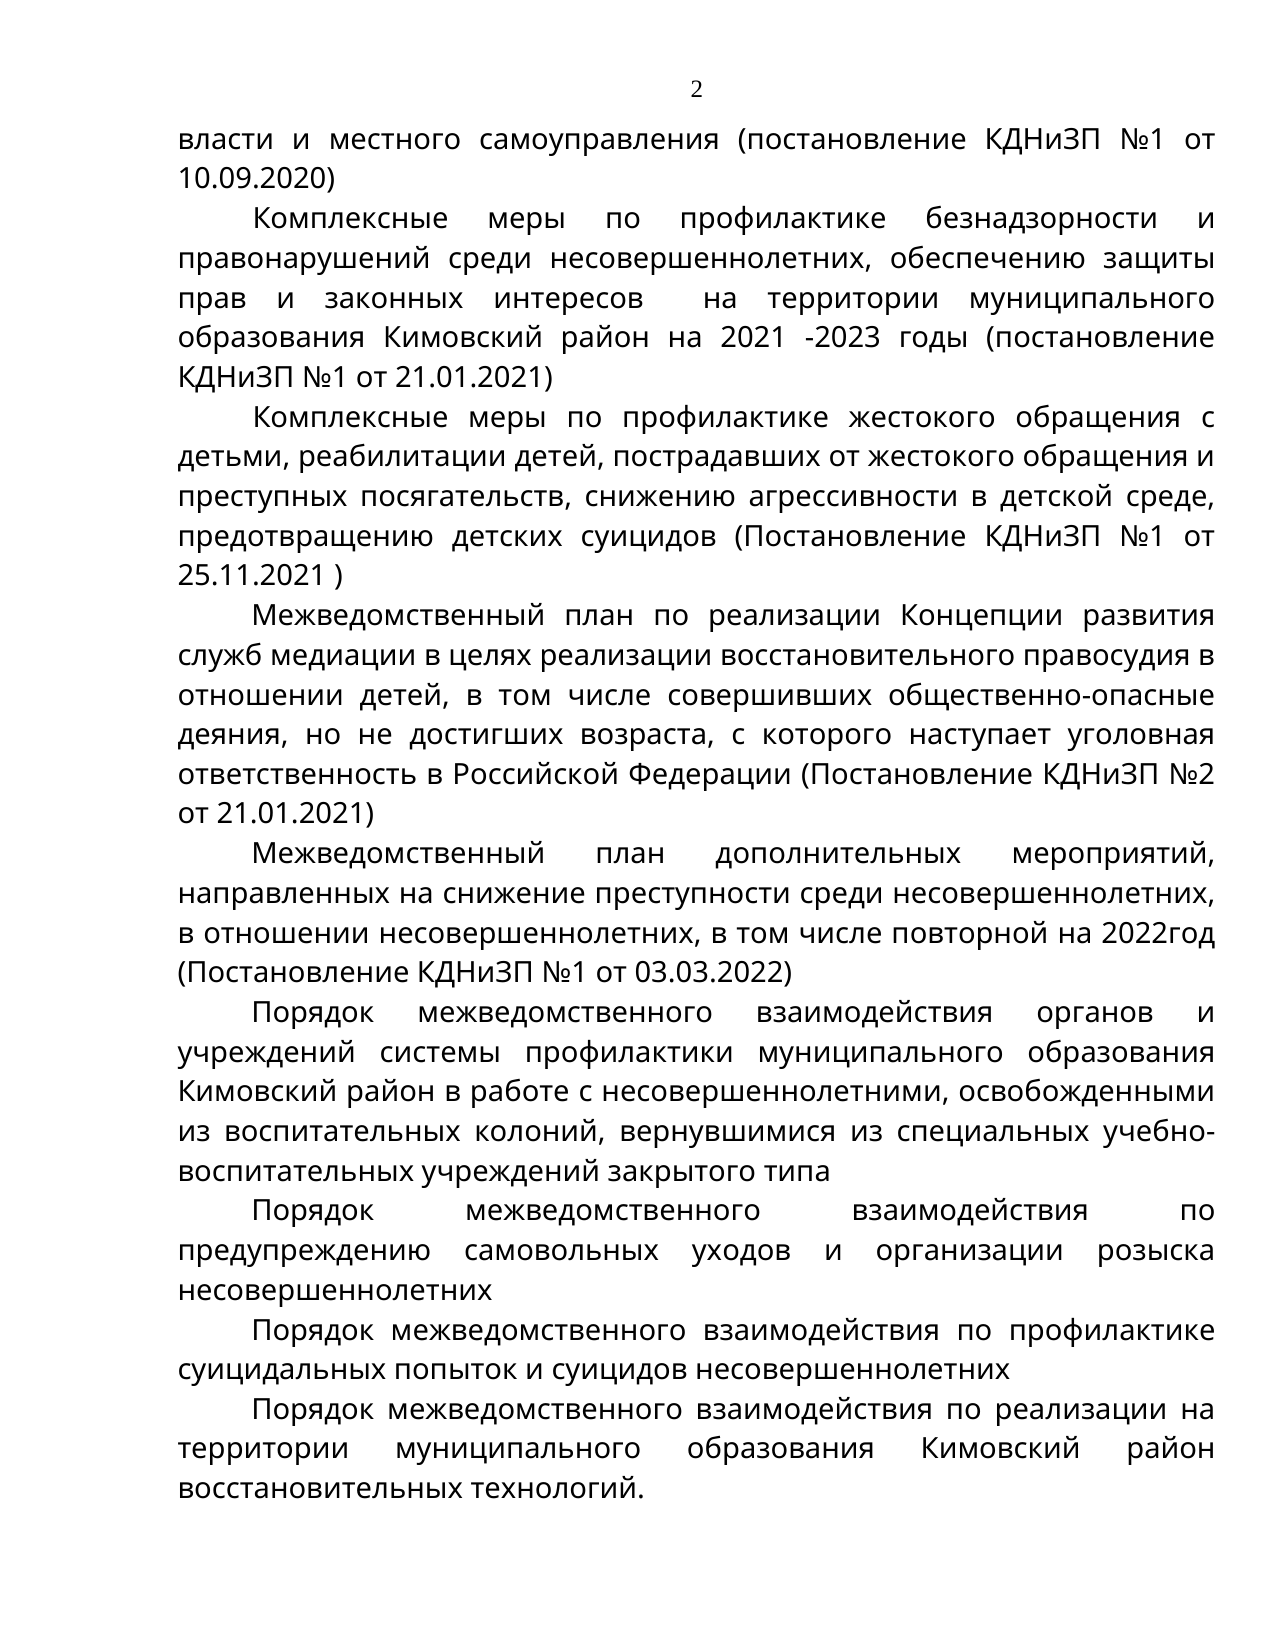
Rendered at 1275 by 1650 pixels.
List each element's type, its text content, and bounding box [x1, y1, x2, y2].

text Комплексные меры по профилактике жестокого обращения с детьми, реабилитации детей, пострадавших от жестокого обращения и преступных посягательств, снижению агрессивности в детской среде, предотвращению детских суицидов (Постановление КДНиЗП №1 от 25.11.2021 ) [177, 396, 1216, 594]
text Комплексные меры по профилактике безнадзорности и правонарушений среди несовершеннолетних, обеспечению защиты прав и законных интересов на территории муниципального образования Кимовский район на 2021 -2023 годы (постановление КДНиЗП №1 от 21.01.2021) [177, 197, 1216, 396]
text Межведомственный план дополнительных мероприятий, направленных на снижение преступности среди несовершеннолетних, в отношении несовершеннолетних, в том числе повторной на 2022год (Постановление КДНиЗП №1 от 03.03.2022) [177, 832, 1216, 991]
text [177, 118, 1216, 197]
text Порядок межведомственного взаимодействия по реализации на территории муниципального образования Кимовский район восстановительных технологий. [177, 1388, 1216, 1507]
text Порядок межведомственного взаимодействия по профилактике суицидальных попыток и суицидов несовершеннолетних [177, 1309, 1216, 1388]
text Порядок межведомственного взаимодействия по предупреждению самовольных уходов и организации розыска несовершеннолетних [177, 1190, 1216, 1309]
text Порядок межведомственного взаимодействия органов и учреждений системы профилактики муниципального образования Кимовский район в работе с несовершеннолетними, освобожденными из воспитательных колоний, вернувшимися из специальных учебно-воспитательных учреждений закрытого типа [177, 991, 1216, 1190]
text Межведомственный план по реализации Концепции развития служб медиации в целях реализации восстановительного правосудия в отношении детей, в том числе совершивших общественно-опасные деяния, но не достигших возраста, с которого наступает уголовная ответственность в Российской Федерации (Постановление КДНиЗП №2 от 21.01.2021) [177, 594, 1216, 832]
